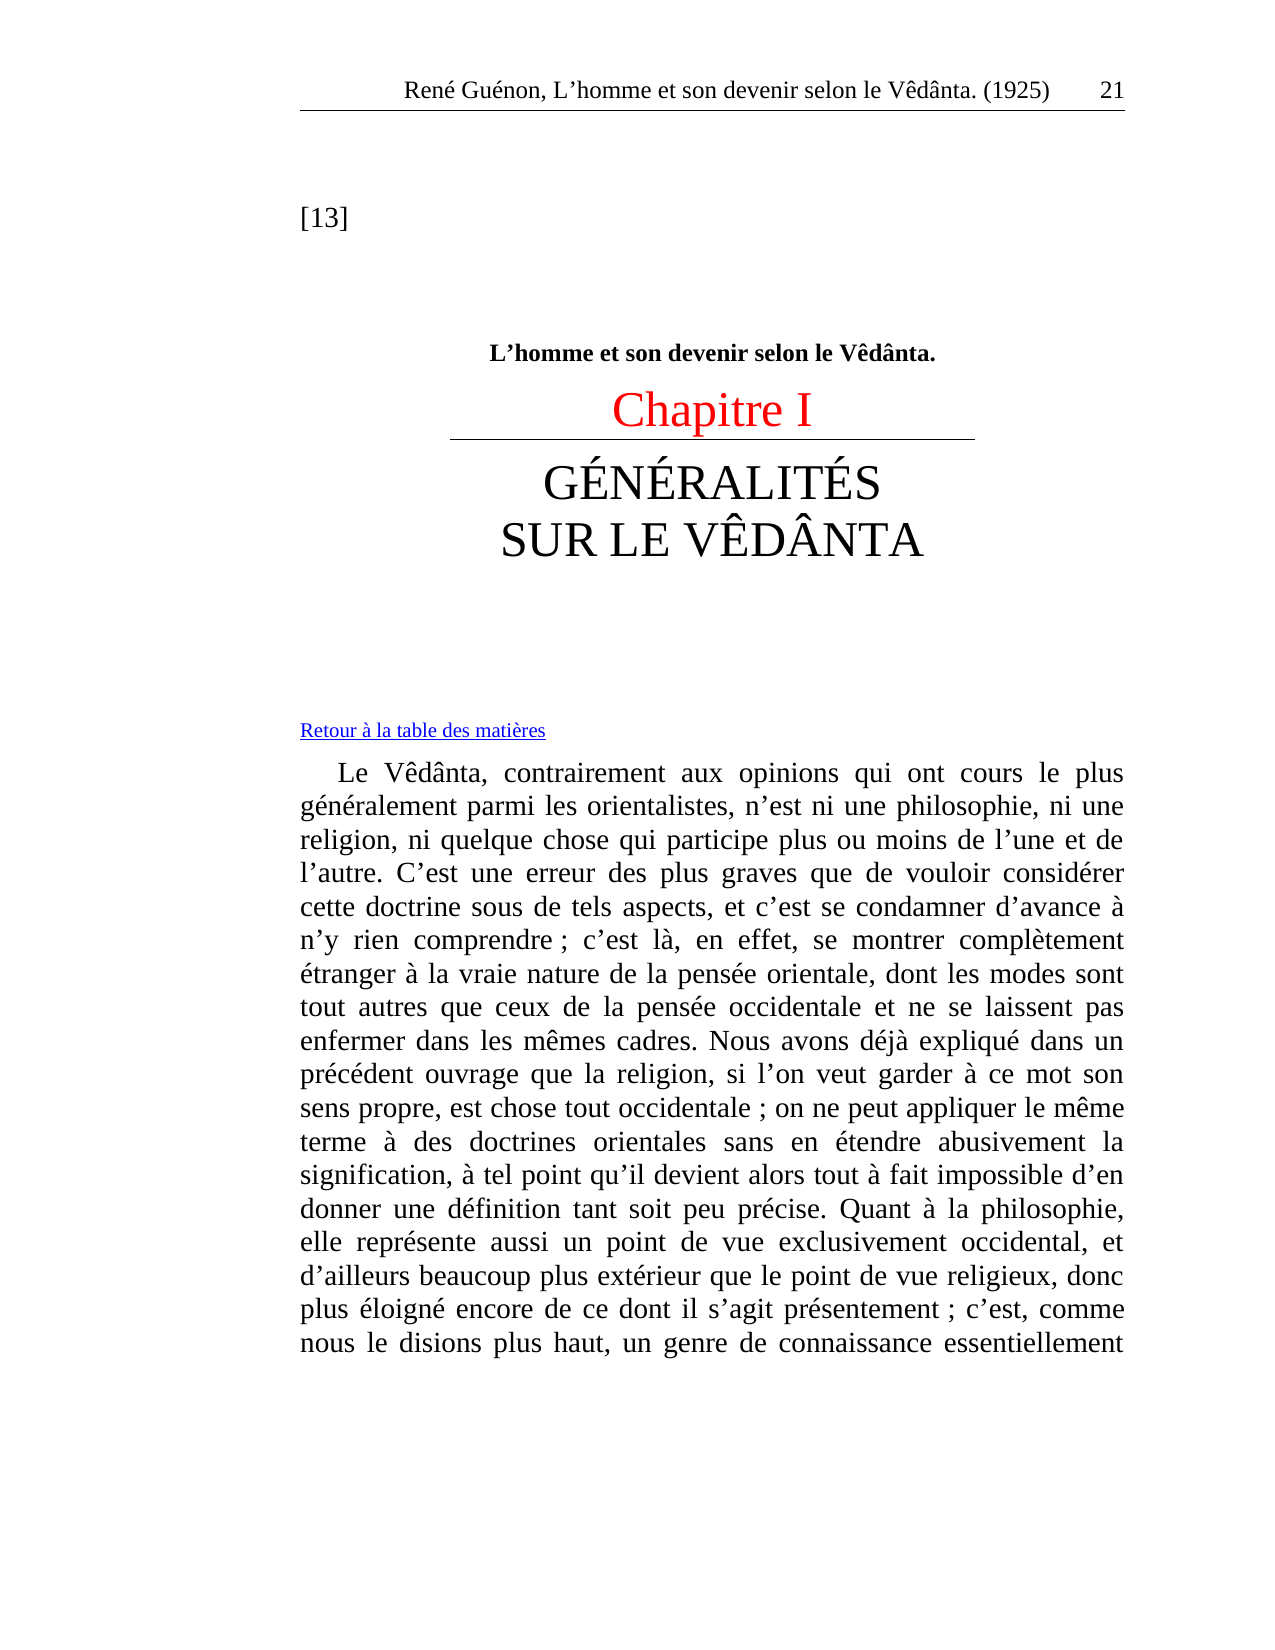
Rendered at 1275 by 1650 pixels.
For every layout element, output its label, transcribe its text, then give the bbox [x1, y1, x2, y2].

text Chapitre I [450, 379, 975, 439]
text [13] [300, 200, 1125, 233]
text Retour à la table des matières [300, 718, 1116, 742]
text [300, 755, 1125, 1392]
text L’homme et son devenir selon le Vêdânta. [300, 338, 1125, 367]
text GÉNÉRALITÉS SUR LE VÊDÂNTA [300, 452, 1125, 567]
